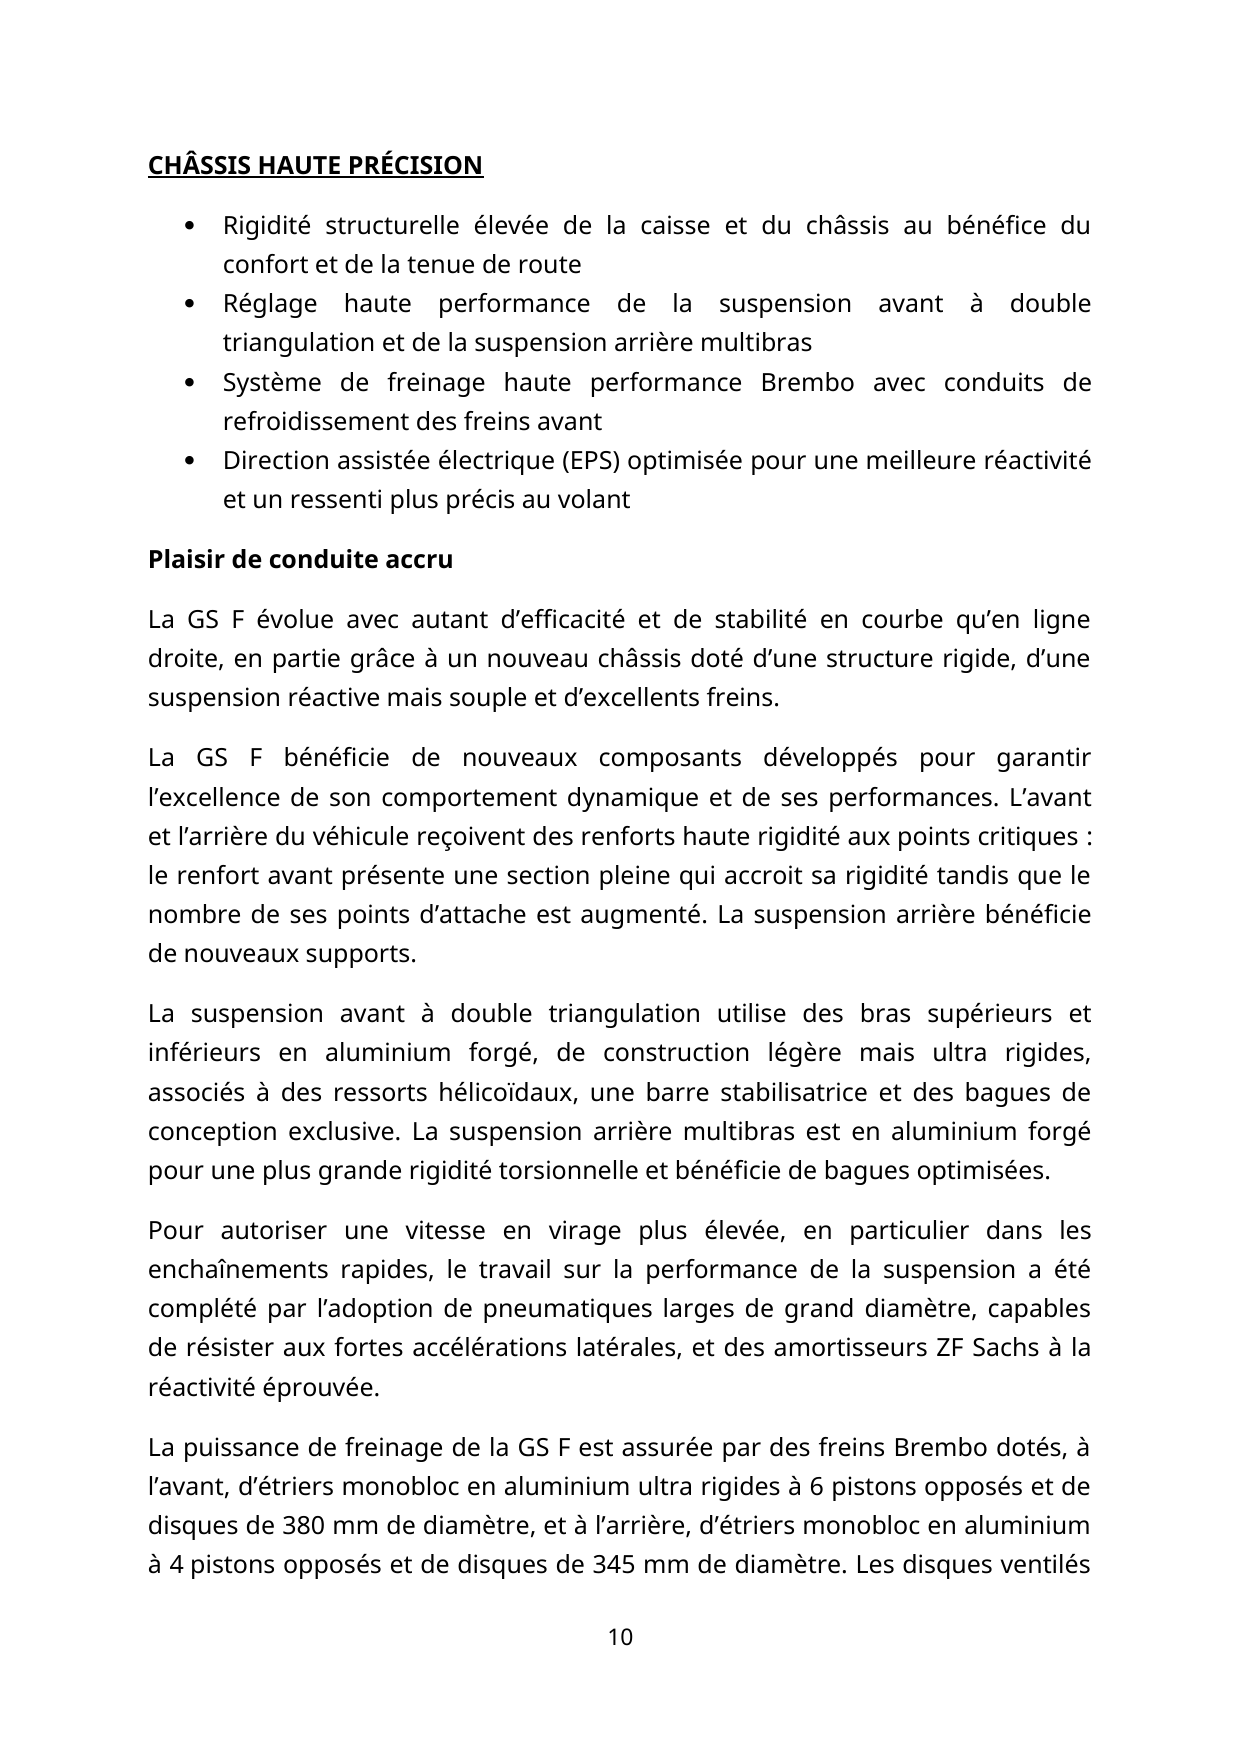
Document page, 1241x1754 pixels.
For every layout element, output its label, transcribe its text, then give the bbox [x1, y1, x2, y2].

text Plaisir de conduite accru [148, 542, 1093, 576]
text Pour autoriser une vitesse en virage plus élevée, en particulier dans les enchaînements rapides, le travail sur la performance de la suspension a été complété par l’adoption de pneumatiques larges de grand diamètre, capables de résister aux fortes accélérations latérales, et des amortisseurs ZF Sachs à la réactivité éprouvée. [148, 1213, 1093, 1403]
list Rigidité structurelle élevée de la caisse et du châssis au bénéfice du confort et de la tenue de route [185, 208, 1093, 281]
list Réglage haute performance de la suspension avant à double triangulation et de la suspension arrière multibras [185, 286, 1093, 359]
text La suspension avant à double triangulation utilise des bras supérieurs et inférieurs en aluminium forgé, de construction légère mais ultra rigides, associés à des ressorts hélicoïdaux, une barre stabilisatrice et des bagues de conception exclusive. La suspension arrière multibras est en aluminium forgé pour une plus grande rigidité torsionnelle et bénéficie de bagues optimisées. [148, 996, 1093, 1187]
text La GS F évolue avec autant d’efficacité et de stabilité en courbe qu’en ligne droite, en partie grâce à un nouveau châssis doté d’une structure rigide, d’une suspension réactive mais souple et d’excellents freins. [148, 602, 1093, 714]
text CHÂSSIS HAUTE PRÉCISION [148, 148, 1093, 182]
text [148, 1429, 1093, 1581]
text La GS F bénéficie de nouveaux composants développés pour garantir l’excellence de son comportement dynamique et de ses performances. L’avant et l’arrière du véhicule reçoivent des renforts haute rigidité aux points critiques : le renfort avant présente une section pleine qui accroit sa rigidité tandis que le nombre de ses points d’attache est augmenté. La suspension arrière bénéficie de nouveaux supports. [148, 740, 1093, 970]
list Direction assistée électrique (EPS) optimisée pour une meilleure réactivité et un ressenti plus précis au volant [185, 443, 1093, 516]
list Système de freinage haute performance Brembo avec conduits de refroidissement des freins avant [185, 364, 1093, 437]
